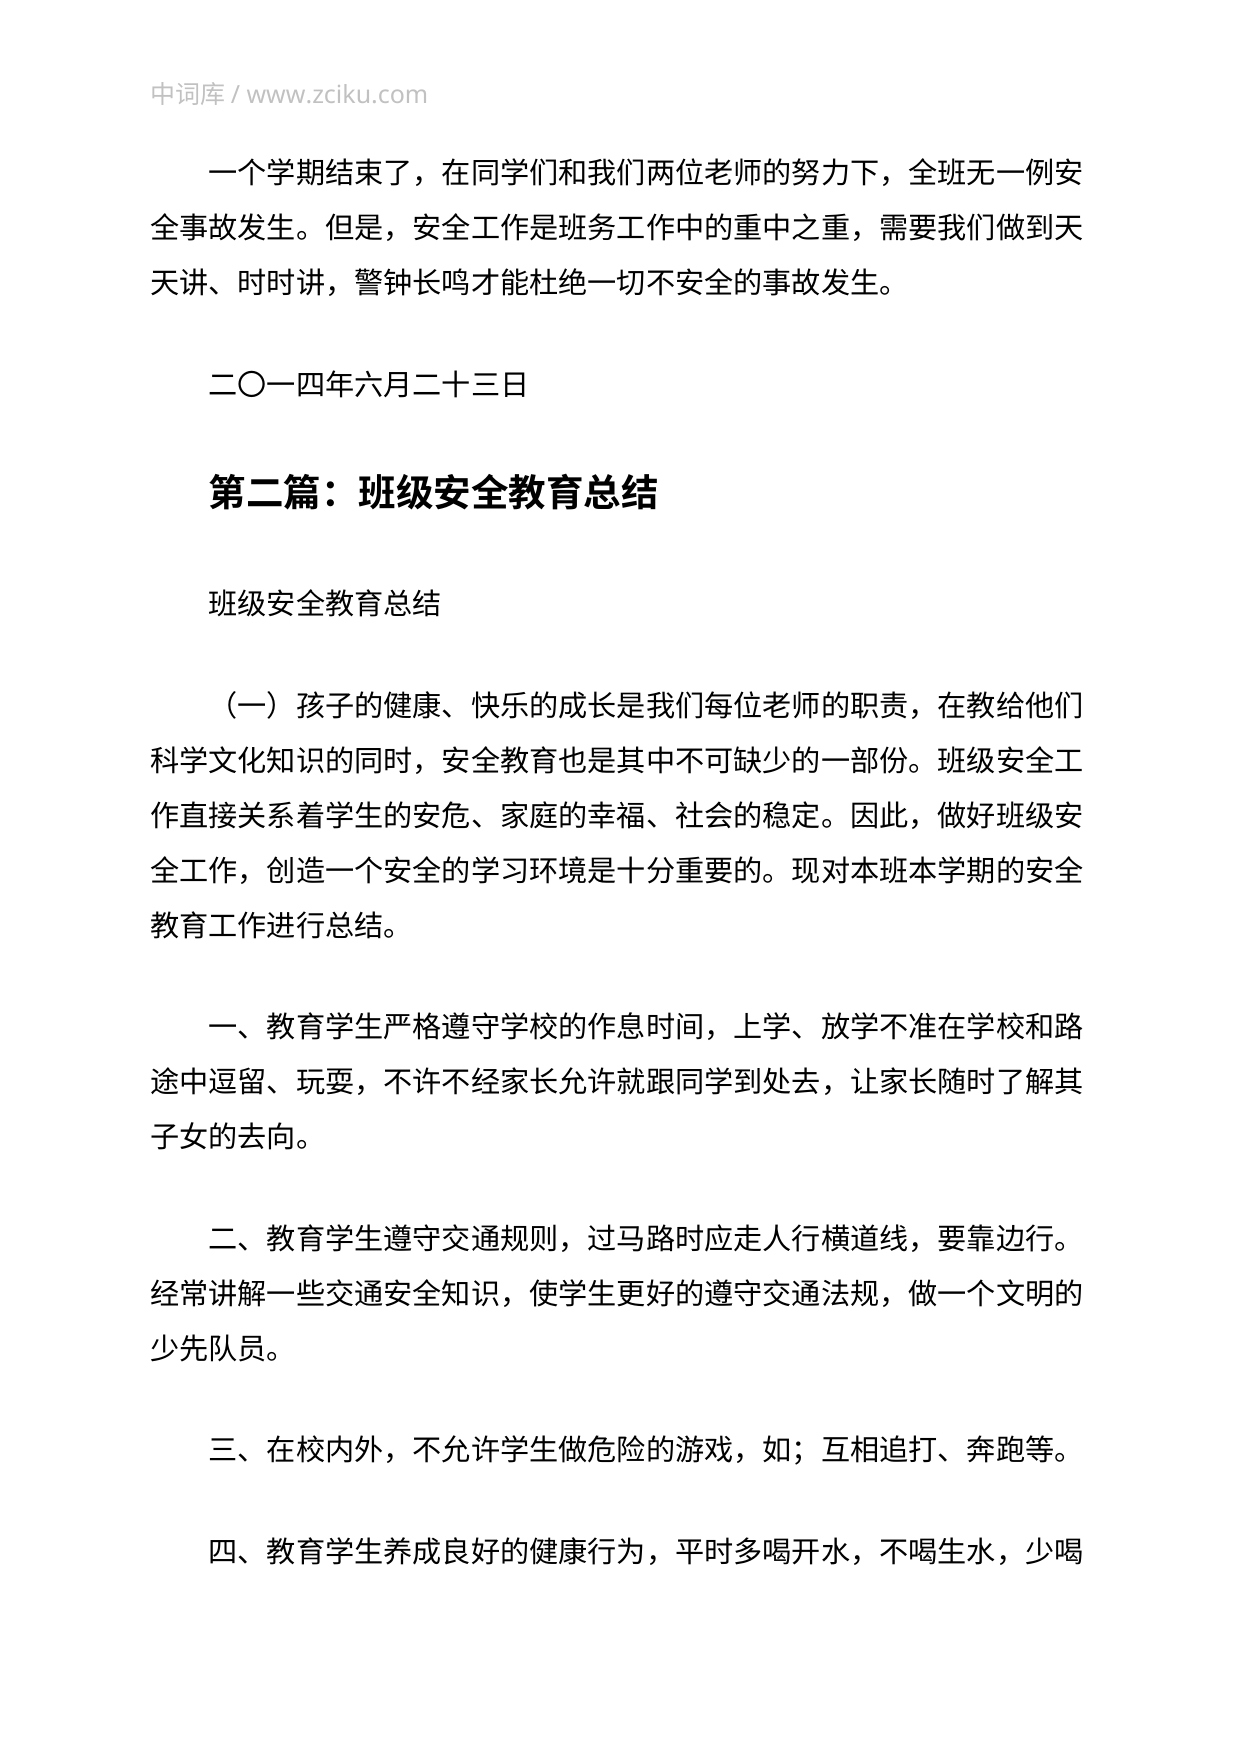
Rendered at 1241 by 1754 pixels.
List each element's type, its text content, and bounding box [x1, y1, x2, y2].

text 二〇一四年六月二十三日 [150, 362, 1090, 404]
text 班级安全教育总结 [150, 581, 1090, 623]
text 第二篇：班级安全教育总结 [150, 463, 1090, 518]
text 三、在校内外，不允许学生做危险的游戏，如；互相追打、奔跑等。 [150, 1427, 1090, 1469]
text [150, 1529, 1090, 1571]
text 二、教育学生遵守交通规则，过马路时应走人行横道线，要靠边行。经常讲解一些交通安全知识，使学生更好的遵守交通法规，做一个文明的少先队员。 [150, 1215, 1090, 1367]
text 一、教育学生严格遵守学校的作息时间，上学、放学不准在学校和路途中逗留、玩耍，不许不经家长允许就跟同学到处去，让家长随时了解其子女的去向。 [150, 1004, 1090, 1156]
text 一个学期结束了，在同学们和我们两位老师的努力下，全班无一例安全事故发生。但是，安全工作是班务工作中的重中之重，需要我们做到天天讲、时时讲，警钟长鸣才能杜绝一切不安全的事故发生。 [150, 150, 1090, 302]
text （一）孩子的健康、快乐的成长是我们每位老师的职责，在教给他们科学文化知识的同时，安全教育也是其中不可缺少的一部份。班级安全工作直接关系着学生的安危、家庭的幸福、社会的稳定。因此，做好班级安全工作，创造一个安全的学习环境是十分重要的。现对本班本学期的安全教育工作进行总结。 [150, 682, 1090, 944]
